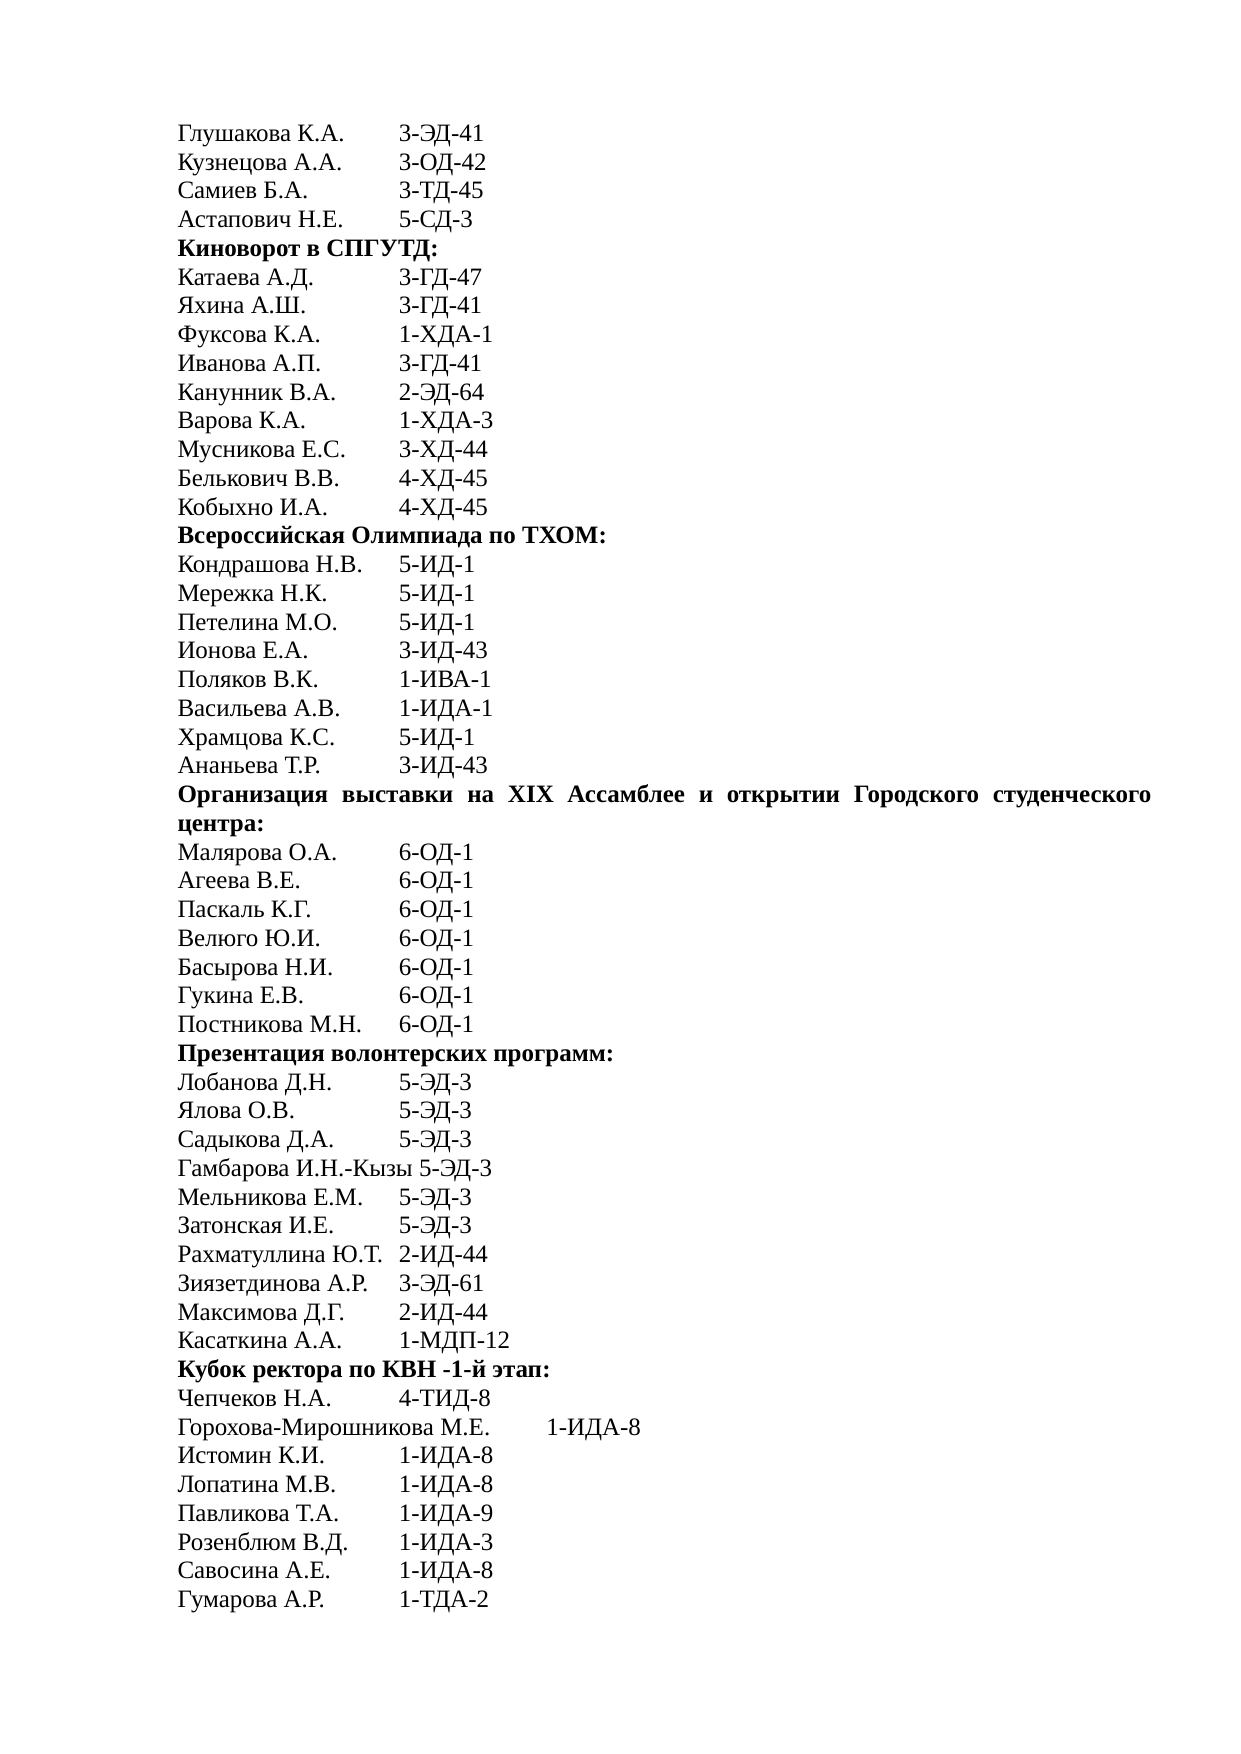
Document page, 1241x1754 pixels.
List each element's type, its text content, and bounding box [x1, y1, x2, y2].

text Белькович В.В. 4-ХД-45 [177, 463, 1152, 492]
text Павликова Т.А. 1-ИДА-9 [177, 1498, 1152, 1527]
text Ананьева Т.Р. 3-ИД-43 [177, 751, 1152, 779]
text Кобыхно И.А. 4-ХД-45 [177, 492, 1152, 521]
text Розенблюм В.Д. 1-ИДА-3 [177, 1527, 1152, 1556]
text Постникова М.Н. 6-ОД-1 [177, 1009, 1152, 1038]
text Иванова А.П. 3-ГД-41 [177, 348, 1152, 377]
text Садыкова Д.А. 5-ЭД-3 [177, 1124, 1152, 1153]
text Яхина А.Ш. 3-ГД-41 [177, 291, 1152, 319]
text Гумарова А.Р. 1-ТДА-2 [177, 1584, 1152, 1613]
text Поляков В.К. 1-ИВА-1 [177, 664, 1152, 693]
text Гукина Е.В. 6-ОД-1 [177, 981, 1152, 1009]
text Малярова О.А. 6-ОД-1 [177, 837, 1152, 866]
text Затонская И.Е. 5-ЭД-3 [177, 1211, 1152, 1239]
text Варова К.А. 1-ХДА-3 [177, 406, 1152, 434]
text Киноворот в СПГУТД: [177, 233, 1152, 262]
text Петелина М.О. 5-ИД-1 [177, 607, 1152, 636]
text Кузнецова А.А. 3-ОД-42 [177, 147, 1152, 176]
text Кубок ректора по КВН -1-й этап: [177, 1354, 1152, 1383]
text Храмцова К.С. 5-ИД-1 [177, 722, 1152, 751]
text Астапович Н.Е. 5-СД-3 [177, 204, 1152, 233]
text Касаткина А.А. 1-МДП-12 [177, 1326, 1152, 1354]
text Савосина А.Е. 1-ИДА-8 [177, 1556, 1152, 1584]
text Агеева В.Е. 6-ОД-1 [177, 866, 1152, 894]
text Презентация волонтерских программ: [177, 1038, 1152, 1067]
text Глушакова К.А. 3-ЭД-41 [177, 118, 1152, 147]
text Зиязетдинова А.Р. 3-ЭД-61 [177, 1268, 1152, 1297]
text Катаева А.Д. 3-ГД-47 [177, 262, 1152, 291]
text Самиев Б.А. 3-ТД-45 [177, 176, 1152, 204]
text Канунник В.А. 2-ЭД-64 [177, 377, 1152, 406]
text Велюго Ю.И. 6-ОД-1 [177, 923, 1152, 952]
text Мережка Н.К. 5-ИД-1 [177, 578, 1152, 607]
text Кондрашова Н.В. 5-ИД-1 [177, 549, 1152, 578]
text Гамбарова И.Н.-Кызы 5-ЭД-3 [177, 1153, 1152, 1182]
text Лобанова Д.Н. 5-ЭД-3 [177, 1067, 1152, 1096]
text Басырова Н.И. 6-ОД-1 [177, 952, 1152, 981]
text Горохова-Мирошникова М.Е. 1-ИДА-8 [177, 1412, 1152, 1441]
text Мусникова Е.С. 3-ХД-44 [177, 434, 1152, 463]
text Максимова Д.Г. 2-ИД-44 [177, 1297, 1152, 1326]
text Васильева А.В. 1-ИДА-1 [177, 693, 1152, 722]
text Лопатина М.В. 1-ИДА-8 [177, 1469, 1152, 1498]
text Организация выставки на ХIХ Ассамблее и открытии Городского студенческого центра: [177, 779, 1152, 837]
text Истомин К.И. 1-ИДА-8 [177, 1441, 1152, 1469]
text Фуксова К.А. 1-ХДА-1 [177, 319, 1152, 348]
text Рахматуллина Ю.Т. 2-ИД-44 [177, 1239, 1152, 1268]
text Мельникова Е.М. 5-ЭД-3 [177, 1182, 1152, 1211]
text Чепчеков Н.А. 4-ТИД-8 [177, 1383, 1152, 1412]
text Ялова О.В. 5-ЭД-3 [177, 1096, 1152, 1124]
text Паскаль К.Г. 6-ОД-1 [177, 894, 1152, 923]
text Ионова Е.А. 3-ИД-43 [177, 636, 1152, 664]
text Всероссийская Олимпиада по ТХОМ: [177, 521, 1152, 549]
